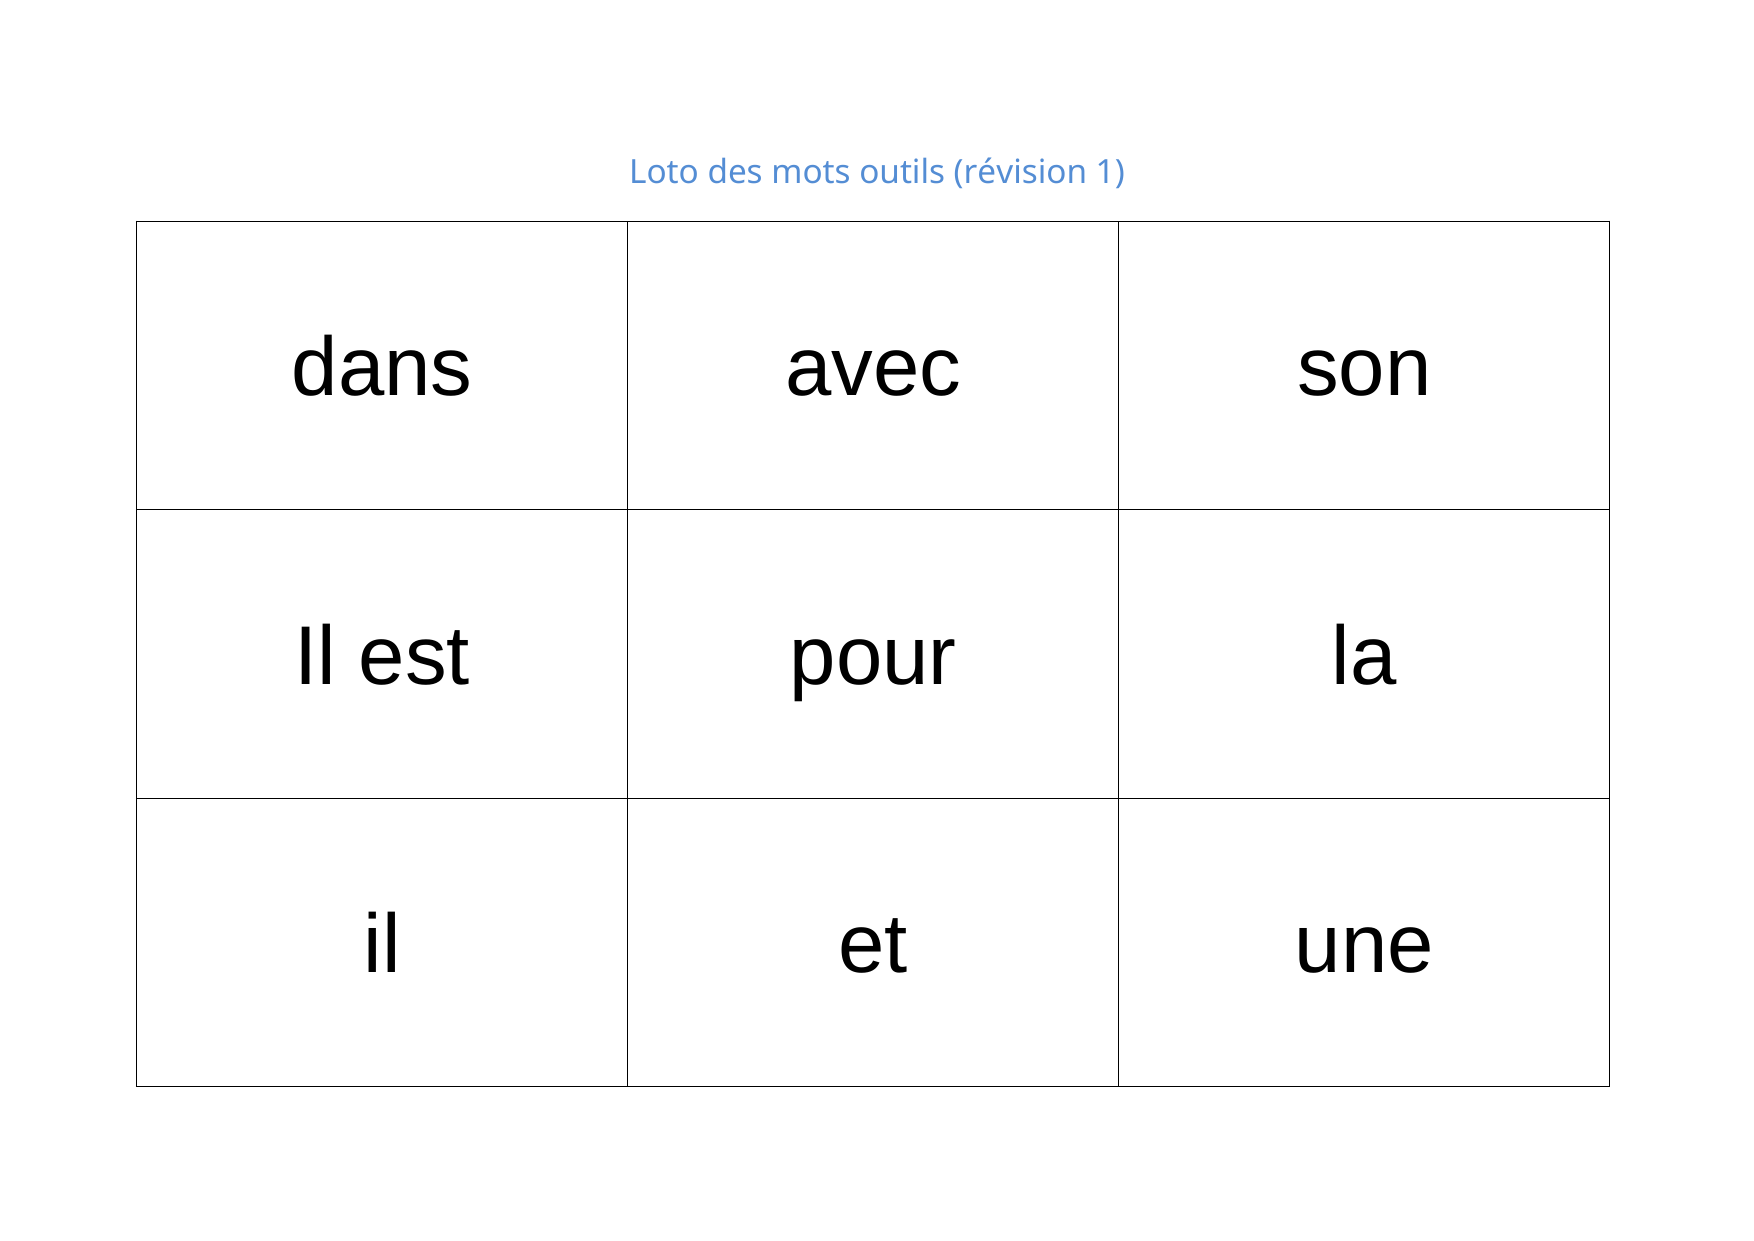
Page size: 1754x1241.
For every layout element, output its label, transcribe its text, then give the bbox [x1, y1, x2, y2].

table_cell et [628, 799, 1118, 1086]
table_header son [1119, 222, 1609, 509]
table_cell pour [628, 510, 1118, 798]
table_cell Il est [137, 510, 627, 798]
table_cell une [1119, 799, 1609, 1086]
text Loto des mots outils (révision 1) [148, 148, 1606, 193]
table_cell il [137, 799, 627, 1086]
table_cell la [1119, 510, 1609, 798]
table_header dans [137, 222, 627, 509]
table_header avec [628, 222, 1118, 509]
